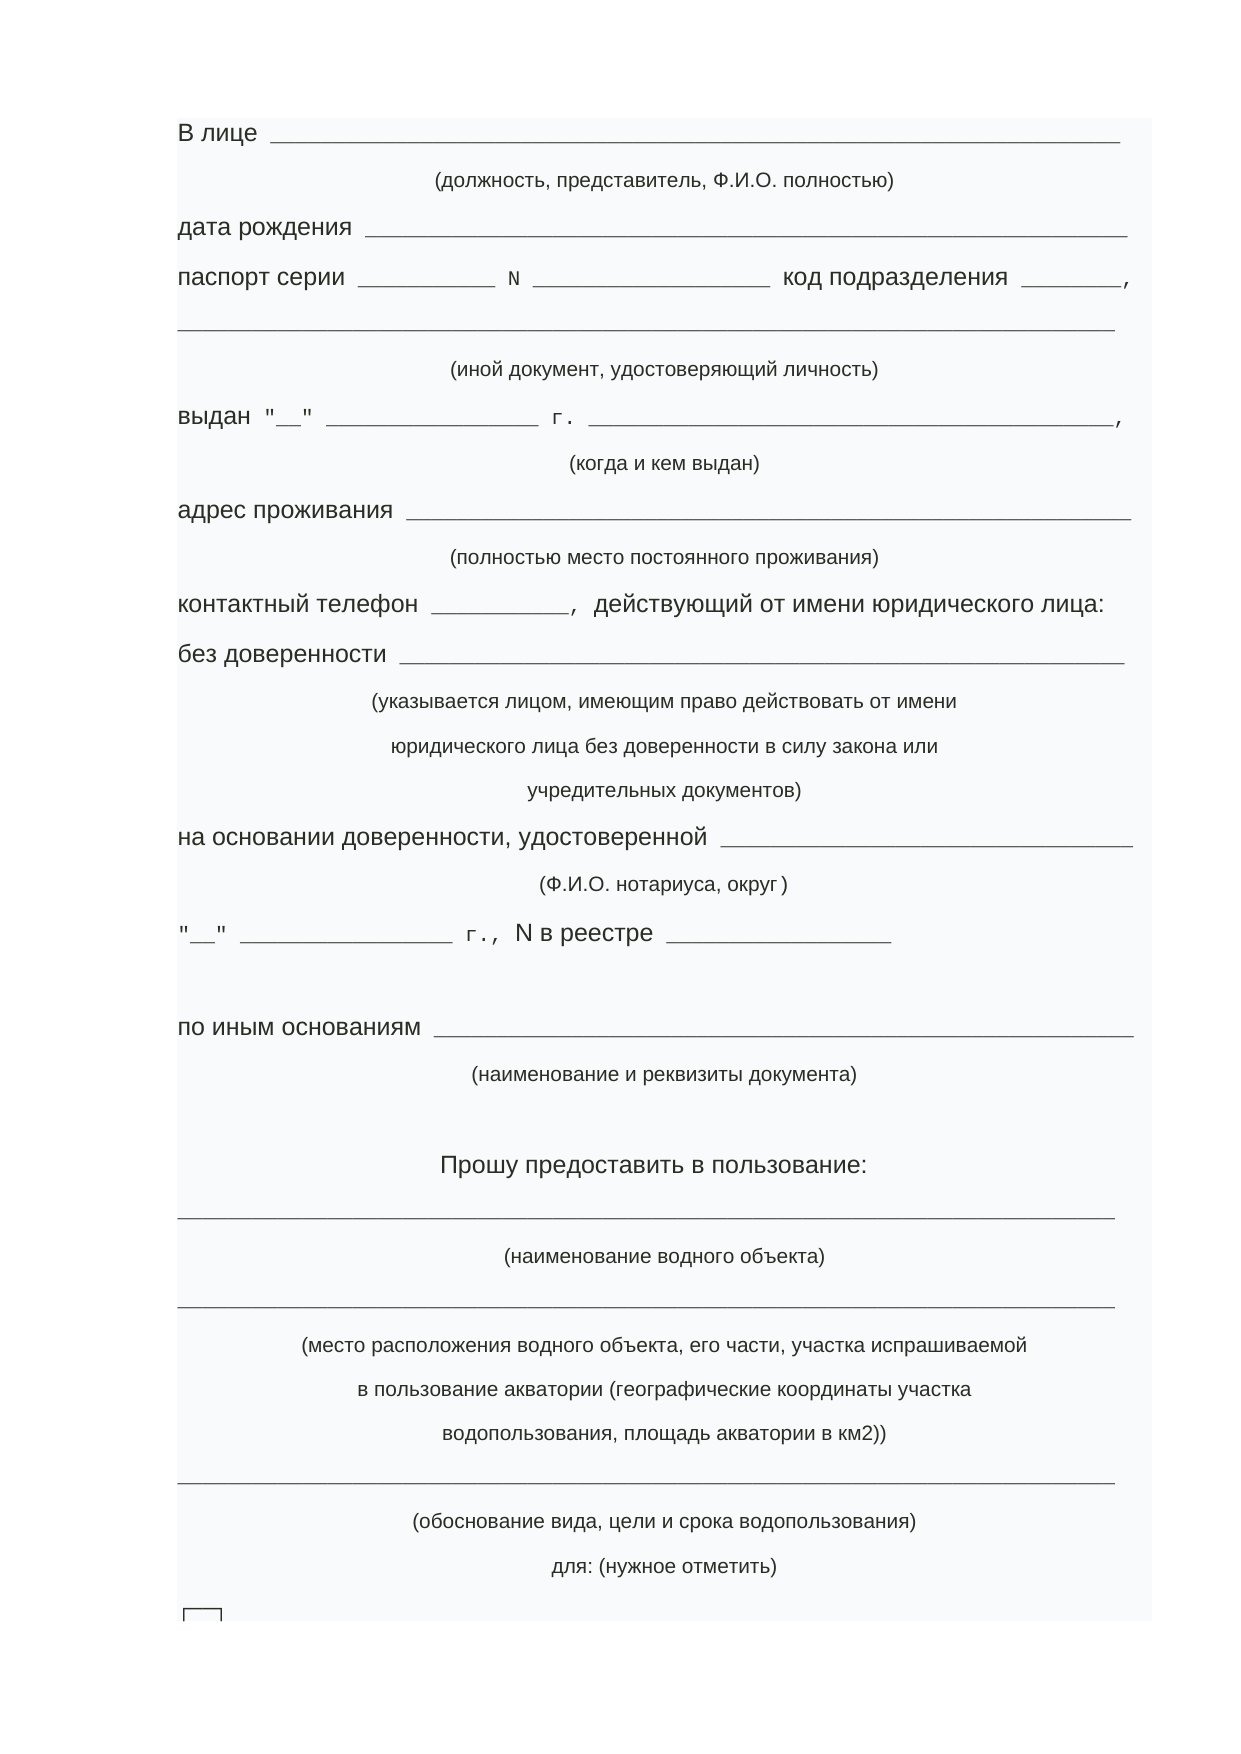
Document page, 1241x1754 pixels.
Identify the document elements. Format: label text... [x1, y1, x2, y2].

text по иным основаниям ________________________________________________________ [177, 1012, 1152, 1042]
text водопользования, площадь акватории в км2)) [177, 1421, 1152, 1445]
text в пользование акватории (географические координаты участка [177, 1377, 1152, 1401]
text (полностью место постоянного проживания) [177, 545, 1152, 569]
text ___________________________________________________________________________ [177, 1288, 1152, 1312]
text для: (нужное отметить) [177, 1553, 1152, 1577]
text дата рождения _____________________________________________________________ [177, 212, 1152, 242]
text (обоснование вида, цели и срока водопользования) [177, 1509, 1152, 1533]
text (должность, представитель, Ф.И.О. полностью) [177, 168, 1152, 192]
text (когда и кем выдан) [177, 451, 1152, 474]
text выдан "__" _________________ г. __________________________________________, [177, 401, 1152, 430]
text паспорт серии ___________ N ___________________ код подразделения ________, [177, 262, 1152, 292]
text (иной документ, удостоверяющий личность) [177, 356, 1152, 380]
text В лице ____________________________________________________________________ [177, 118, 1152, 148]
text ___________________________________________________________________________ [177, 1465, 1152, 1489]
text ┌──┐ [177, 1598, 1152, 1621]
text учредительных документов) [177, 778, 1152, 802]
text на основании доверенности, удостоверенной _________________________________ [177, 822, 1152, 852]
text ___________________________________________________________________________ [177, 312, 1152, 336]
text юридического лица без доверенности в силу закона или [177, 733, 1152, 757]
text контактный телефон ___________, действующий от имени юридического лица: [177, 589, 1152, 619]
text ___________________________________________________________________________ [177, 1200, 1152, 1224]
text (место расположения водного объекта, его части, участка испрашиваемой [177, 1332, 1152, 1356]
text (Ф.И.О. нотариуса, округ) [177, 872, 1152, 898]
text (наименование водного объекта) [177, 1244, 1152, 1268]
text "__" _________________ г., N в реестре __________________ [177, 918, 1152, 948]
text (наименование и реквизиты документа) [177, 1062, 1152, 1086]
text (указывается лицом, имеющим право действовать от имени [177, 689, 1152, 713]
text без доверенности __________________________________________________________ [177, 639, 1152, 669]
text Прошу предоставить в пользование: [177, 1150, 1152, 1180]
text адрес проживания __________________________________________________________ [177, 495, 1152, 524]
